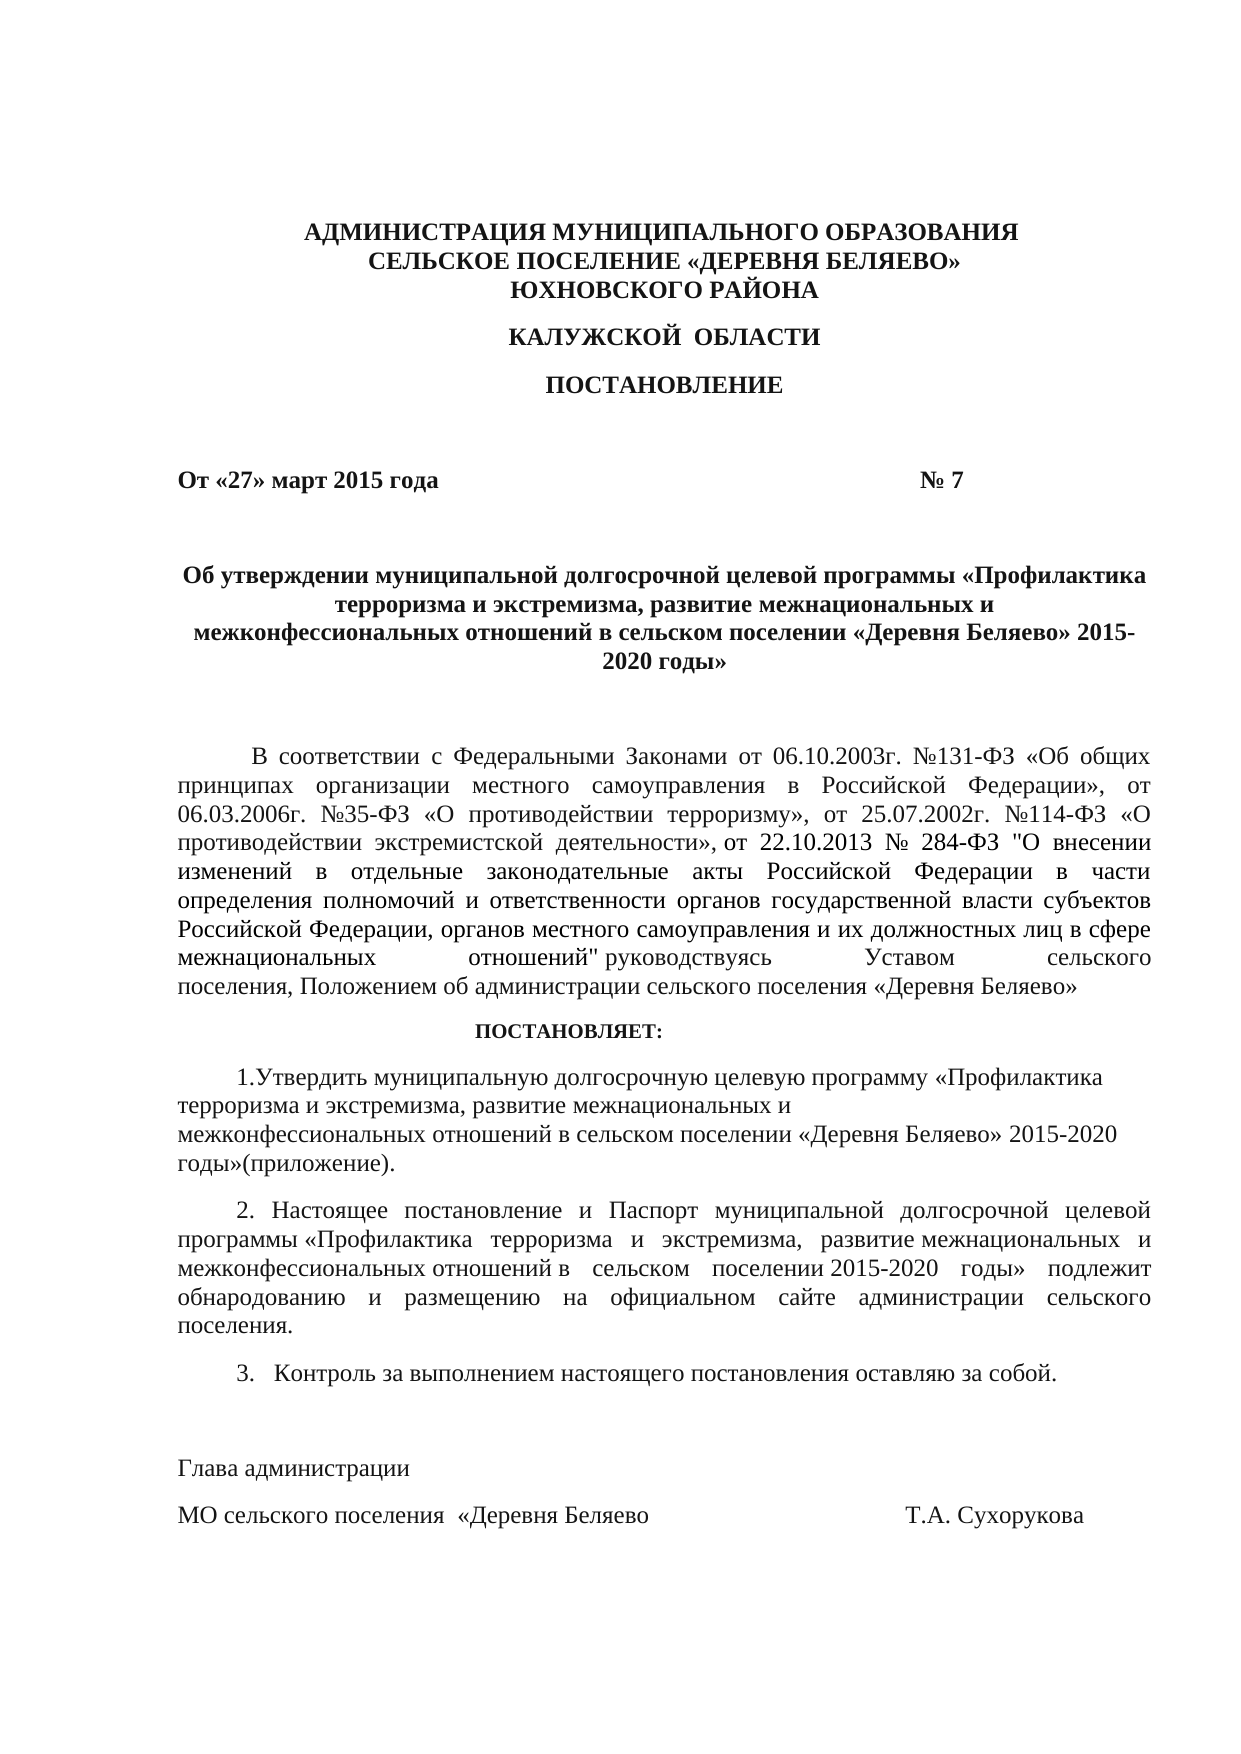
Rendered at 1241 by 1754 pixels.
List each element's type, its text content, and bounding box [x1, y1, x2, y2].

text В соответствии с Федеральными Законами от 06.10.2003г. №131-ФЗ «Об общих принципах организации местного самоуправления в Российской Федерации», от 06.03.2006г. №35-ФЗ «О противодействии терроризму», от 25.07.2002г. №114-ФЗ «О противодействии экстремистской деятельности», от 22.10.2013 № 284-ФЗ "О внесении изменений в отдельные законодательные акты Российской Федерации в части определения полномочий и ответственности органов государственной власти субъектов Российской Федерации, органов местного самоуправления и их должностных лиц в сфере межнациональных отношений" руководствуясь Уставом сельского поселения, Положением об администрации сельского поселения «Деревня Беляево» [177, 741, 1152, 856]
text ПОСТАНОВЛЕНИЕ [177, 370, 1152, 399]
text 1.Утвердить муниципальную долгосрочную целевую программу «Профилактика терроризма и экстремизма, развитие межнациональных и межконфессиональных отношений в сельском поселении «Деревня Беляево» 2015-2020 годы»(приложение). [177, 1062, 1152, 1177]
text В соответствии с Федеральными Законами от 06.10.2003г. №131-ФЗ «Об общих принципах организации местного самоуправления в Российской Федерации», от 06.03.2006г. №35-ФЗ «О противодействии терроризму», от 25.07.2002г. №114-ФЗ «О противодействии экстремистской деятельности», от 22.10.2013 № 284-ФЗ "О внесении изменений в отдельные законодательные акты Российской Федерации в части определения полномочий и ответственности органов государственной власти субъектов Российской Федерации, органов местного самоуправления и их должностных лиц в сфере межнациональных отношений" руководствуясь Уставом сельского поселения, Положением об администрации сельского поселения «Деревня Беляево» [177, 942, 1152, 1000]
text От «27» март 2015 года № 7 [177, 465, 1152, 494]
text Глава администрации [177, 1453, 1152, 1482]
text Об утверждении муниципальной долгосрочной целевой программы «Профилактика терроризма и экстремизма, развитие межнациональных и межконфессиональных отношений в сельском поселении «Деревня Беляево» 2015-2020 годы» [177, 560, 1152, 675]
text 3. Контроль за выполнением настоящего постановления оставляю за собой. [177, 1358, 1152, 1387]
text АДМИНИСТРАЦИЯ МУНИЦИПАЛЬНОГО ОБРАЗОВАНИЯ СЕЛЬСКОЕ ПОСЕЛЕНИЕ «ДЕРЕВНЯ БЕЛЯЕВО» ЮХНОВСКОГО РАЙОНА [177, 217, 1152, 304]
text ПОСТАНОВЛЯЕТ: [177, 1019, 1152, 1043]
text 2. Настоящее постановление и Паспорт муниципальной долгосрочной целевой программы «Профилактика терроризма и экстремизма, развитие межнациональных и межконфессиональных отношений в сельском поселении 2015-2020 годы» подлежит обнародованию и размещению на официальном сайте администрации сельского поселения. [177, 1195, 1152, 1339]
text КАЛУЖСКОЙ ОБЛАСТИ [177, 322, 1152, 351]
text МО сельского поселения «Деревня Беляево Т.А. Сухорукова [177, 1500, 1152, 1529]
